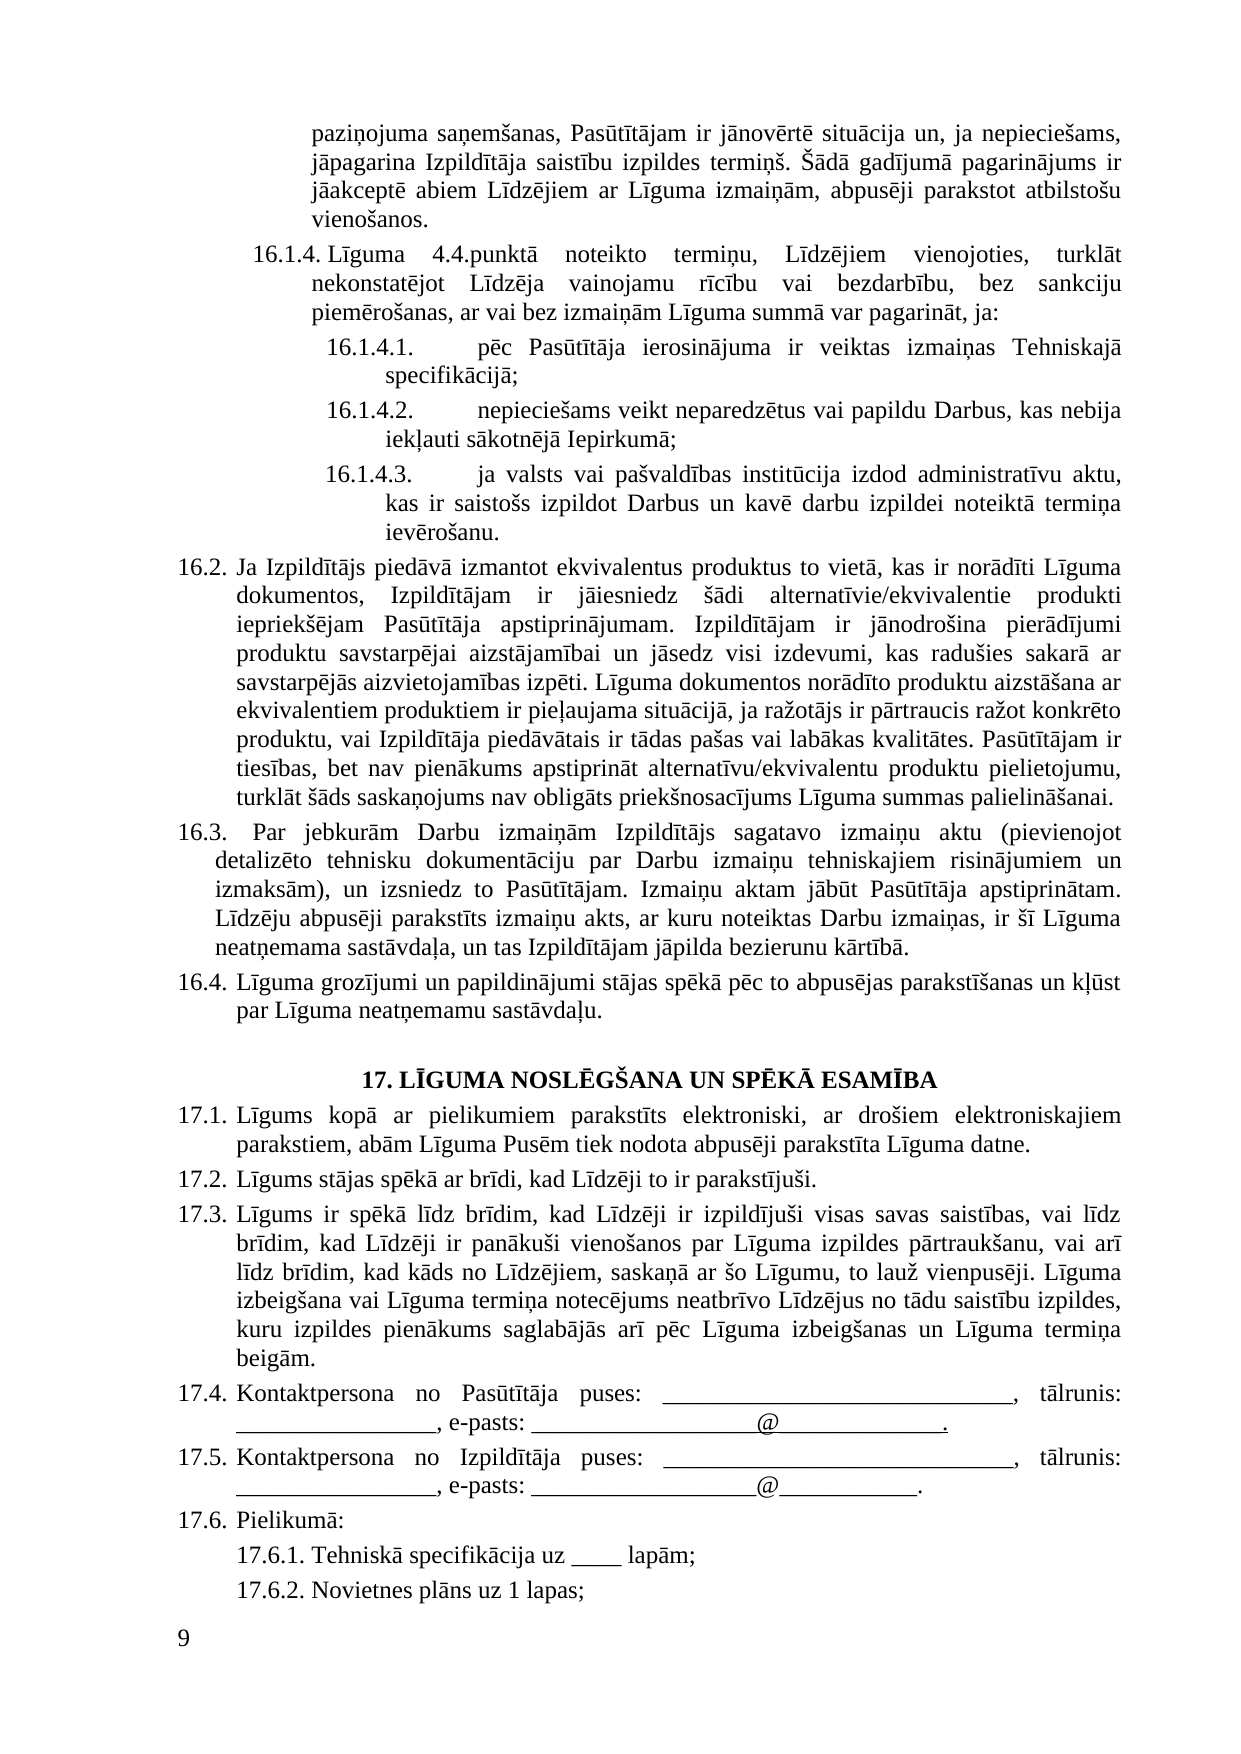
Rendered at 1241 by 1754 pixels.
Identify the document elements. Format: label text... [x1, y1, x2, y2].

list nepieciešams veikt neparedzētus vai papildu Darbus, kas nebija iekļauti sākotnējā Iepirkumā; [326, 396, 1122, 453]
list Līguma 4.4.punktā noteikto termiņu, Līdzējiem vienojoties, turklāt nekonstatējot Līdzēja vainojamu rīcību vai bezdarbību, bez sankciju piemērošanas, ar vai bez izmaiņām Līguma summā var pagarināt, ja: [252, 239, 1122, 326]
list Tehniskā specifikācija uz ____ lapām; [236, 1541, 1122, 1569]
list Kontaktpersona no Pasūtītāja puses: ____________________________, tālrunis: ________________, e-pasts: __________________@_____________. [177, 1378, 1122, 1436]
list ja valsts vai pašvaldības institūcija izdod administratīvu aktu, kas ir saistošs izpildot Darbus un kavē darbu izpildei noteiktā termiņa ievērošanu. [325, 459, 1122, 546]
list Līguma grozījumi un papildinājumi stājas spēkā pēc to abpusējas parakstīšanas un kļūst par Līguma neatņemamu sastāvdaļu. [177, 967, 1122, 1024]
list Līgums kopā ar pielikumiem parakstīts elektroniski, ar drošiem elektroniskajiem parakstiem, abām Līguma Pusēm tiek nodota abpusēji parakstīta Līguma datne. [177, 1101, 1122, 1158]
list pēc Pasūtītāja ierosinājuma ir veiktas izmaiņas Tehniskajā specifikācijā; [326, 332, 1122, 389]
list Kontaktpersona no Izpildītāja puses: ____________________________, tālrunis: ________________, e-pasts: __________________@___________. [177, 1442, 1122, 1499]
list LĪGUMA NOSLĒGŠANA UN SPĒKĀ ESAMĪBA [177, 1066, 1122, 1094]
list Par jebkurām Darbu izmaiņām Izpildītājs sagatavo izmaiņu aktu (pievienojot detalizēto tehnisku dokumentāciju par Darbu izmaiņu tehniskajiem risinājumiem un izmaksām), un izsniedz to Pasūtītājam. Izmaiņu aktam jābūt Pasūtītāja apstiprinātam. Līdzēju abpusēji parakstīts izmaiņu akts, ar kuru noteiktas Darbu izmaiņas, ir šī Līguma neatņemama sastāvdaļa, un tas Izpildītājam jāpilda bezierunu kārtībā. [177, 817, 1122, 961]
list Pielikumā: [177, 1506, 1122, 1534]
list Līgums ir spēkā līdz brīdim, kad Līdzēji ir izpildījuši visas savas saistības, vai līdz brīdim, kad Līdzēji ir panākuši vienošanos par Līguma izpildes pārtraukšanu, vai arī līdz brīdim, kad kāds no Līdzējiem, saskaņā ar šo Līgumu, to lauž vienpusēji. Līguma izbeigšana vai Līguma termiņa notecējums neatbrīvo Līdzējus no tādu saistību izpildes, kuru izpildes pienākums saglabājās arī pēc Līguma izbeigšanas un Līguma termiņa beigām. [177, 1199, 1122, 1372]
list Ja Izpildītājs piedāvā izmantot ekvivalentus produktus to vietā, kas ir norādīti Līguma dokumentos, Izpildītājam ir jāiesniedz šādi alternatīvie/ekvivalentie produkti iepriekšējam Pasūtītāja apstiprinājumam. Izpildītājam ir jānodrošina pierādījumi produktu savstarpējai aizstājamībai un jāsedz visi izdevumi, kas radušies sakarā ar savstarpējās aizvietojamības izpēti. Līguma dokumentos norādīto produktu aizstāšana ar ekvivalentiem produktiem ir pieļaujama situācijā, ja ražotājs ir pārtraucis ražot konkrēto produktu, vai Izpildītāja piedāvātais ir tādas pašas vai labākas kvalitātes. Pasūtītājam ir tiesības, bet nav pienākums apstiprināt alternatīvu/ekvivalentu produktu pielietojumu, turklāt šāds saskaņojums nav obligāts priekšnosacījums Līguma summas palielināšanai. [177, 552, 1122, 811]
list Novietnes plāns uz 1 lapas; [236, 1576, 1122, 1604]
list Līgums stājas spēkā ar brīdi, kad Līdzēji to ir parakstījuši. [177, 1164, 1122, 1193]
